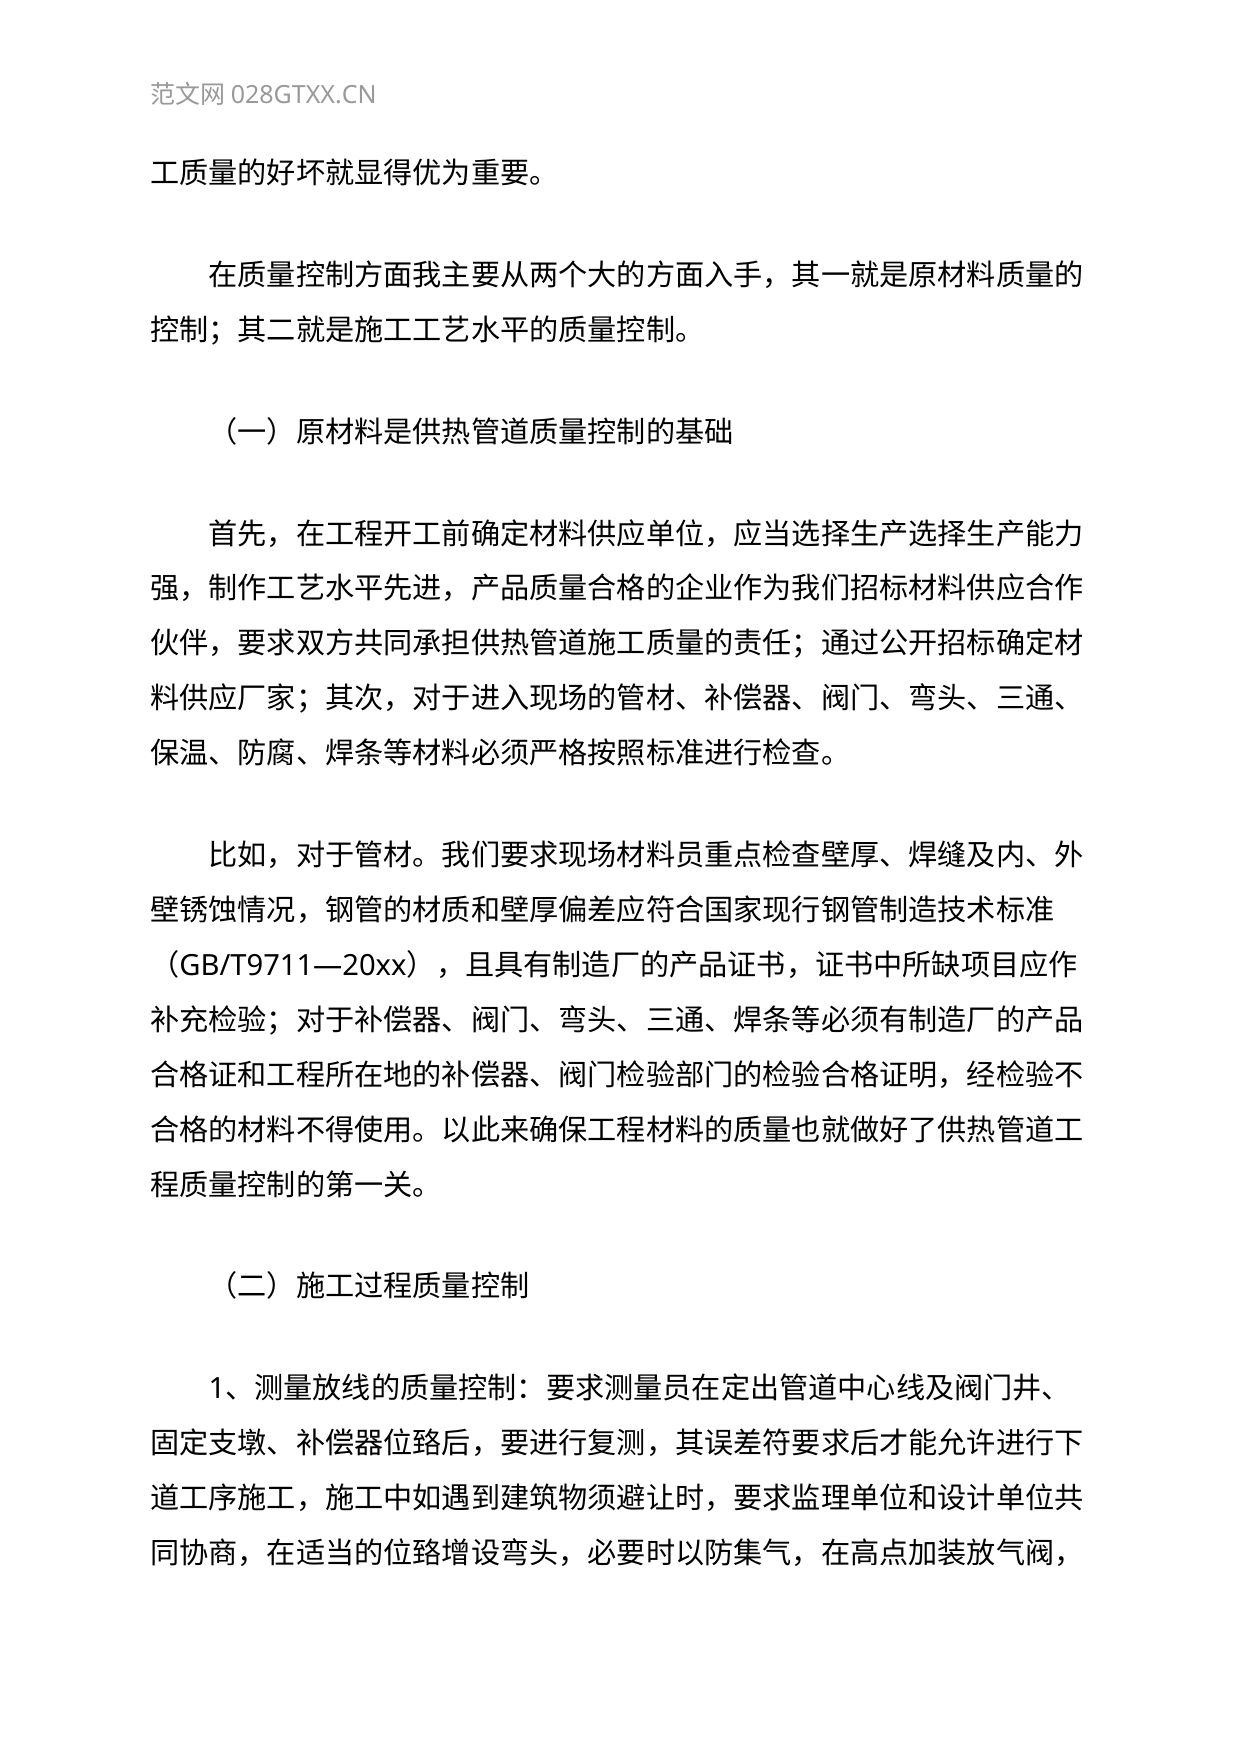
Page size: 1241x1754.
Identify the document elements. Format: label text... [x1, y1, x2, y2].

text （一）原材料是供热管道质量控制的基础 [150, 408, 1090, 451]
text 首先，在工程开工前确定材料供应单位，应当选择生产选择生产能力强，制作工艺水平先进，产品质量合格的企业作为我们招标材料供应合作伙伴，要求双方共同承担供热管道施工质量的责任；通过公开招标确定材料供应厂家；其次，对于进入现场的管材、补偿器、阀门、弯头、三通、保温、防腐、焊条等材料必须严格按照标准进行检查。 [150, 510, 1090, 772]
text 比如，对于管材。我们要求现场材料员重点检查壁厚、焊缝及内、外壁锈蚀情况，钢管的材质和壁厚偏差应符合国家现行钢管制造技术标准（GB/T9711—20xx），且具有制造厂的产品证书，证书中所缺项目应作补充检验；对于补偿器、阀门、弯头、三通、焊条等必须有制造厂的产品合格证和工程所在地的补偿器、阀门检验部门的检验合格证明，经检验不合格的材料不得使用。以此来确保工程材料的质量也就做好了供热管道工程质量控制的第一关。 [150, 832, 1090, 1203]
text （二）施工过程质量控制 [150, 1263, 1090, 1305]
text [150, 150, 1090, 192]
text 在质量控制方面我主要从两个大的方面入手，其一就是原材料质量的控制；其二就是施工工艺水平的质量控制。 [150, 252, 1090, 349]
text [150, 1364, 1090, 1572]
